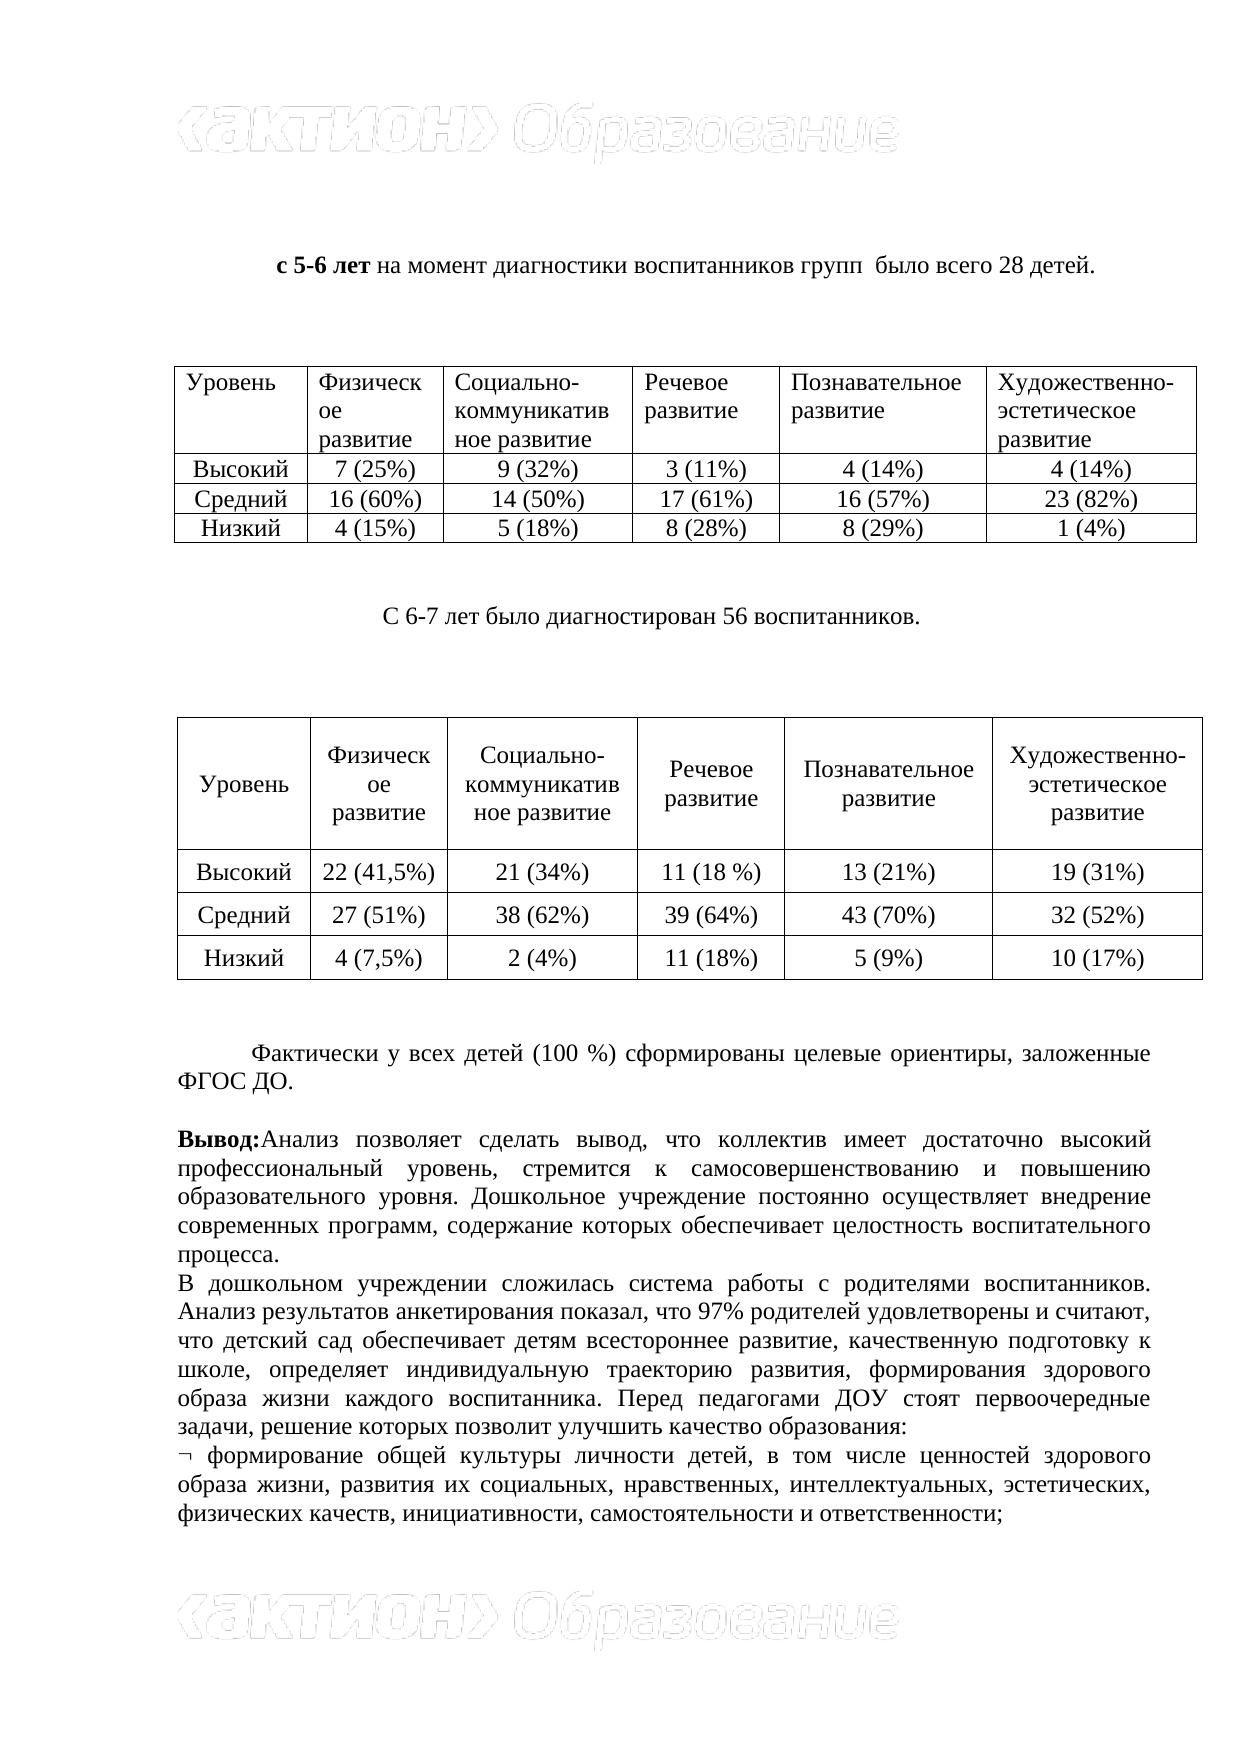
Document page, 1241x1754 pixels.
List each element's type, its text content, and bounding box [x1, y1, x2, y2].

table_cell 19 (31%) [993, 850, 1202, 892]
table_cell 4 (14%) [987, 454, 1196, 483]
table_cell 17 (61%) [633, 484, 779, 512]
table_cell 9 (32%) [444, 454, 632, 483]
table_cell Высокий [175, 454, 307, 483]
text С 6-7 лет было диагностирован 56 воспитанников. [177, 601, 1152, 630]
text формирование общей культуры личности детей, в том числе ценностей здорового образа жизни, развития их социальных, нравственных, интеллектуальных, эстетических, физических качеств, инициативности, самостоятельности и ответственности; [177, 1440, 1152, 1526]
table_cell 21 (34%) [448, 850, 637, 892]
table_header Художественно-эстетическое развитие [993, 718, 1202, 848]
table_cell 4 (15%) [308, 514, 443, 542]
table_header Уровень [178, 718, 310, 848]
table_header Физическое развитие [308, 367, 443, 453]
table_cell Низкий [178, 936, 310, 979]
table_cell 39 (64%) [638, 893, 784, 935]
picture [177, 1590, 899, 1651]
table_cell 4 (7,5%) [311, 936, 447, 979]
table_cell 10 (17%) [993, 936, 1202, 979]
table_cell 3 (11%) [633, 454, 779, 483]
table_cell 1 (4%) [987, 514, 1196, 542]
table_cell 2 (4%) [448, 936, 637, 979]
table_cell 8 (28%) [633, 514, 779, 542]
table_cell Низкий [175, 514, 307, 542]
table_cell 11 (18%) [638, 936, 784, 979]
table_cell 13 (21%) [785, 850, 992, 892]
text с 5-6 лет на момент диагностики воспитанников групп было всего 28 детей. [177, 250, 1152, 279]
table_cell 43 (70%) [785, 893, 992, 935]
picture [177, 102, 899, 164]
table_header Уровень [175, 367, 307, 453]
table_cell 5 (18%) [444, 514, 632, 542]
table_header Познавательное развитие [785, 718, 992, 848]
table_cell 16 (57%) [780, 484, 986, 512]
table_cell 27 (51%) [311, 893, 447, 935]
table_cell Средний [175, 484, 307, 512]
table_cell Высокий [178, 850, 310, 892]
table_header Физическое развитие [311, 718, 447, 848]
table_cell 5 (9%) [785, 936, 992, 979]
table_header Речевое развитие [638, 718, 784, 848]
table_header Художественно-эстетическое развитие [987, 367, 1196, 453]
table_header Речевое развитие [633, 367, 779, 453]
text В дошкольном учреждении сложилась система работы с родителями воспитанников. Анализ результатов анкетирования показал, что 97% родителей удовлетворены и считают, что детский сад обеспечивает детям всестороннее развитие, качественную подготовку к школе, определяет индивидуальную траекторию развития, формирования здорового образа жизни каждого воспитанника. Перед педагогами ДОУ стоят первоочередные задачи, решение которых позволит улучшить качество образования: [177, 1268, 1152, 1440]
text Фактически у всех детей (100 %) сформированы целевые ориентиры, заложенные ФГОС ДО. [177, 1038, 1152, 1095]
table_cell Средний [178, 893, 310, 935]
table_cell 11 (18 %) [638, 850, 784, 892]
text Вывод:Анализ позволяет сделать вывод, что коллектив имеет достаточно высокий профессиональный уровень, стремится к самосовершенствованию и повышению образовательного уровня. Дошкольное учреждение постоянно осуществляет внедрение современных программ, содержание которых обеспечивает целостность воспитательного процесса. [177, 1124, 1152, 1268]
table_cell 7 (25%) [308, 454, 443, 483]
table_header Социально-коммуникативное развитие [448, 718, 637, 848]
table_cell 32 (52%) [993, 893, 1202, 935]
table_cell 16 (60%) [308, 484, 443, 512]
table_cell 22 (41,5%) [311, 850, 447, 892]
table_cell 38 (62%) [448, 893, 637, 935]
table_cell 23 (82%) [987, 484, 1196, 512]
table_cell 4 (14%) [780, 454, 986, 483]
table_cell 8 (29%) [780, 514, 986, 542]
table_header Социально-коммуникативное развитие [444, 367, 632, 453]
table_header Познавательное развитие [780, 367, 986, 453]
table_cell 14 (50%) [444, 484, 632, 512]
